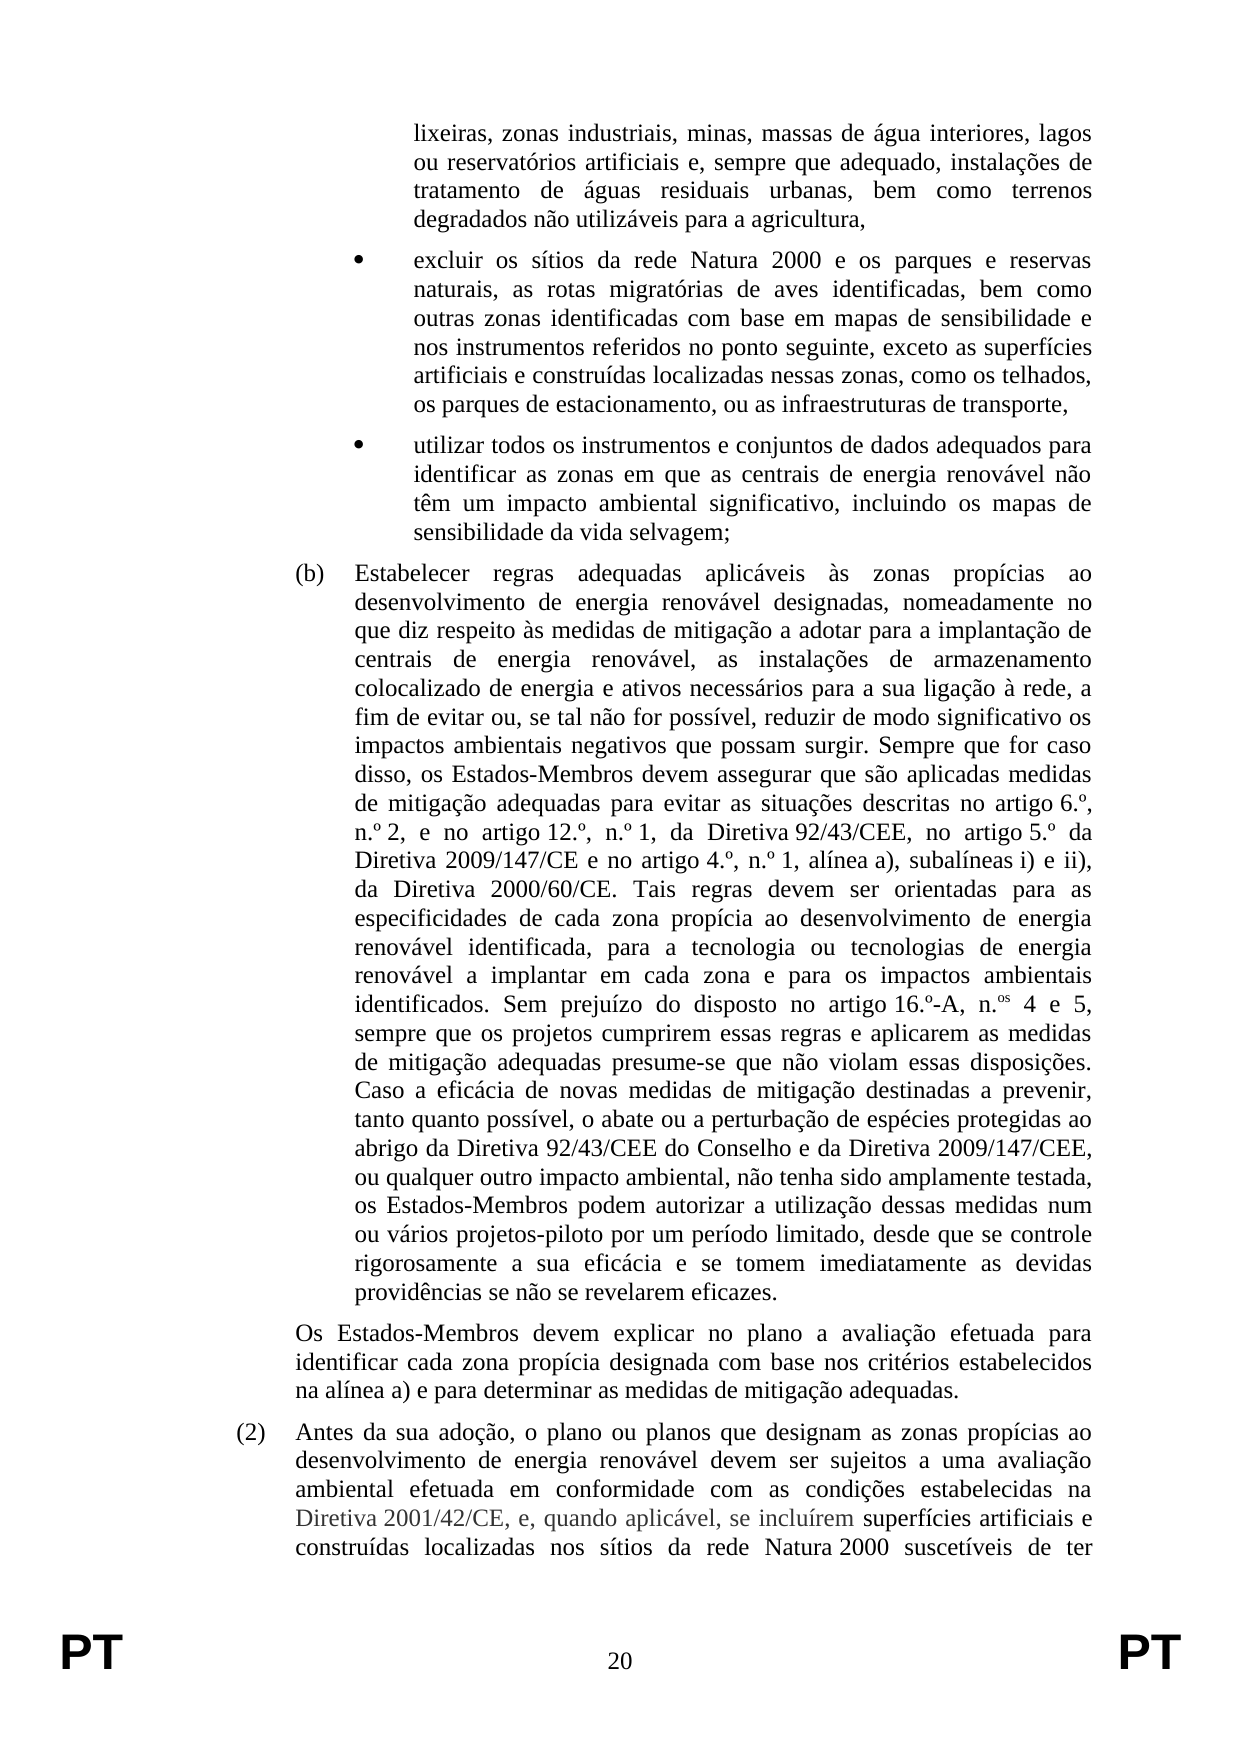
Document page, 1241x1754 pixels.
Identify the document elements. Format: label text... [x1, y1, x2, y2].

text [236, 1417, 1093, 1561]
text (b) Estabelecer regras adequadas aplicáveis às zonas propícias ao desenvolvimento de energia renovável designadas, nomeadamente no que diz respeito às medidas de mitigação a adotar para a implantação de centrais de energia renovável, as instalações de armazenamento colocalizado de energia e ativos necessários para a sua ligação à rede, a fim de evitar ou, se tal não for possível, reduzir de modo significativo os impactos ambientais negativos que possam surgir. Sempre que for caso disso, os Estados-Membros devem assegurar que são aplicadas medidas de mitigação adequadas para evitar as situações descritas no artigo 6.º, n.º 2, e no artigo 12.º, n.º 1, da Diretiva 92/43/CEE, no artigo 5.º da Diretiva 2009/147/CE e no artigo 4.º, n.º 1, alínea a), subalíneas i) e ii), da Diretiva 2000/60/CE. Tais regras devem ser orientadas para as especificidades de cada zona propícia ao desenvolvimento de energia renovável identificada, para a tecnologia ou tecnologias de energia renovável a implantar em cada zona e para os impactos ambientais identificados. Sem prejuízo do disposto no artigo 16.º-A, n.os 4 e 5, sempre que os projetos cumprirem essas regras e aplicarem as medidas de mitigação adequadas presume-se que não violam essas disposições. Caso a eficácia de novas medidas de mitigação destinadas a prevenir, tanto quanto possível, o abate ou a perturbação de espécies protegidas ao abrigo da Diretiva 92/43/CEE do Conselho e da Diretiva 2009/147/CEE, ou qualquer outro impacto ambiental, não tenha sido amplamente testada, os Estados-Membros podem autorizar a utilização dessas medidas num ou vários projetos-piloto por um período limitado, desde que se controle rigorosamente a sua eficácia e se tomem imediatamente as devidas providências se não se revelarem eficazes. [295, 558, 1093, 1306]
list excluir os sítios da rede Natura 2000 e os parques e reservas naturais, as rotas migratórias de aves identificadas, bem como outras zonas identificadas com base em mapas de sensibilidade e nos instrumentos referidos no ponto seguinte, exceto as superfícies artificiais e construídas localizadas nessas zonas, como os telhados, os parques de estacionamento, ou as infraestruturas de transporte, [354, 246, 1093, 418]
text Os Estados-Membros devem explicar no plano a avaliação efetuada para identificar cada zona propícia designada com base nos critérios estabelecidos na alínea a) e para determinar as medidas de mitigação adequadas. [295, 1318, 1093, 1404]
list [354, 118, 1093, 233]
list utilizar todos os instrumentos e conjuntos de dados adequados para identificar as zonas em que as centrais de energia renovável não têm um impacto ambiental significativo, incluindo os mapas de sensibilidade da vida selvagem; [354, 431, 1093, 546]
